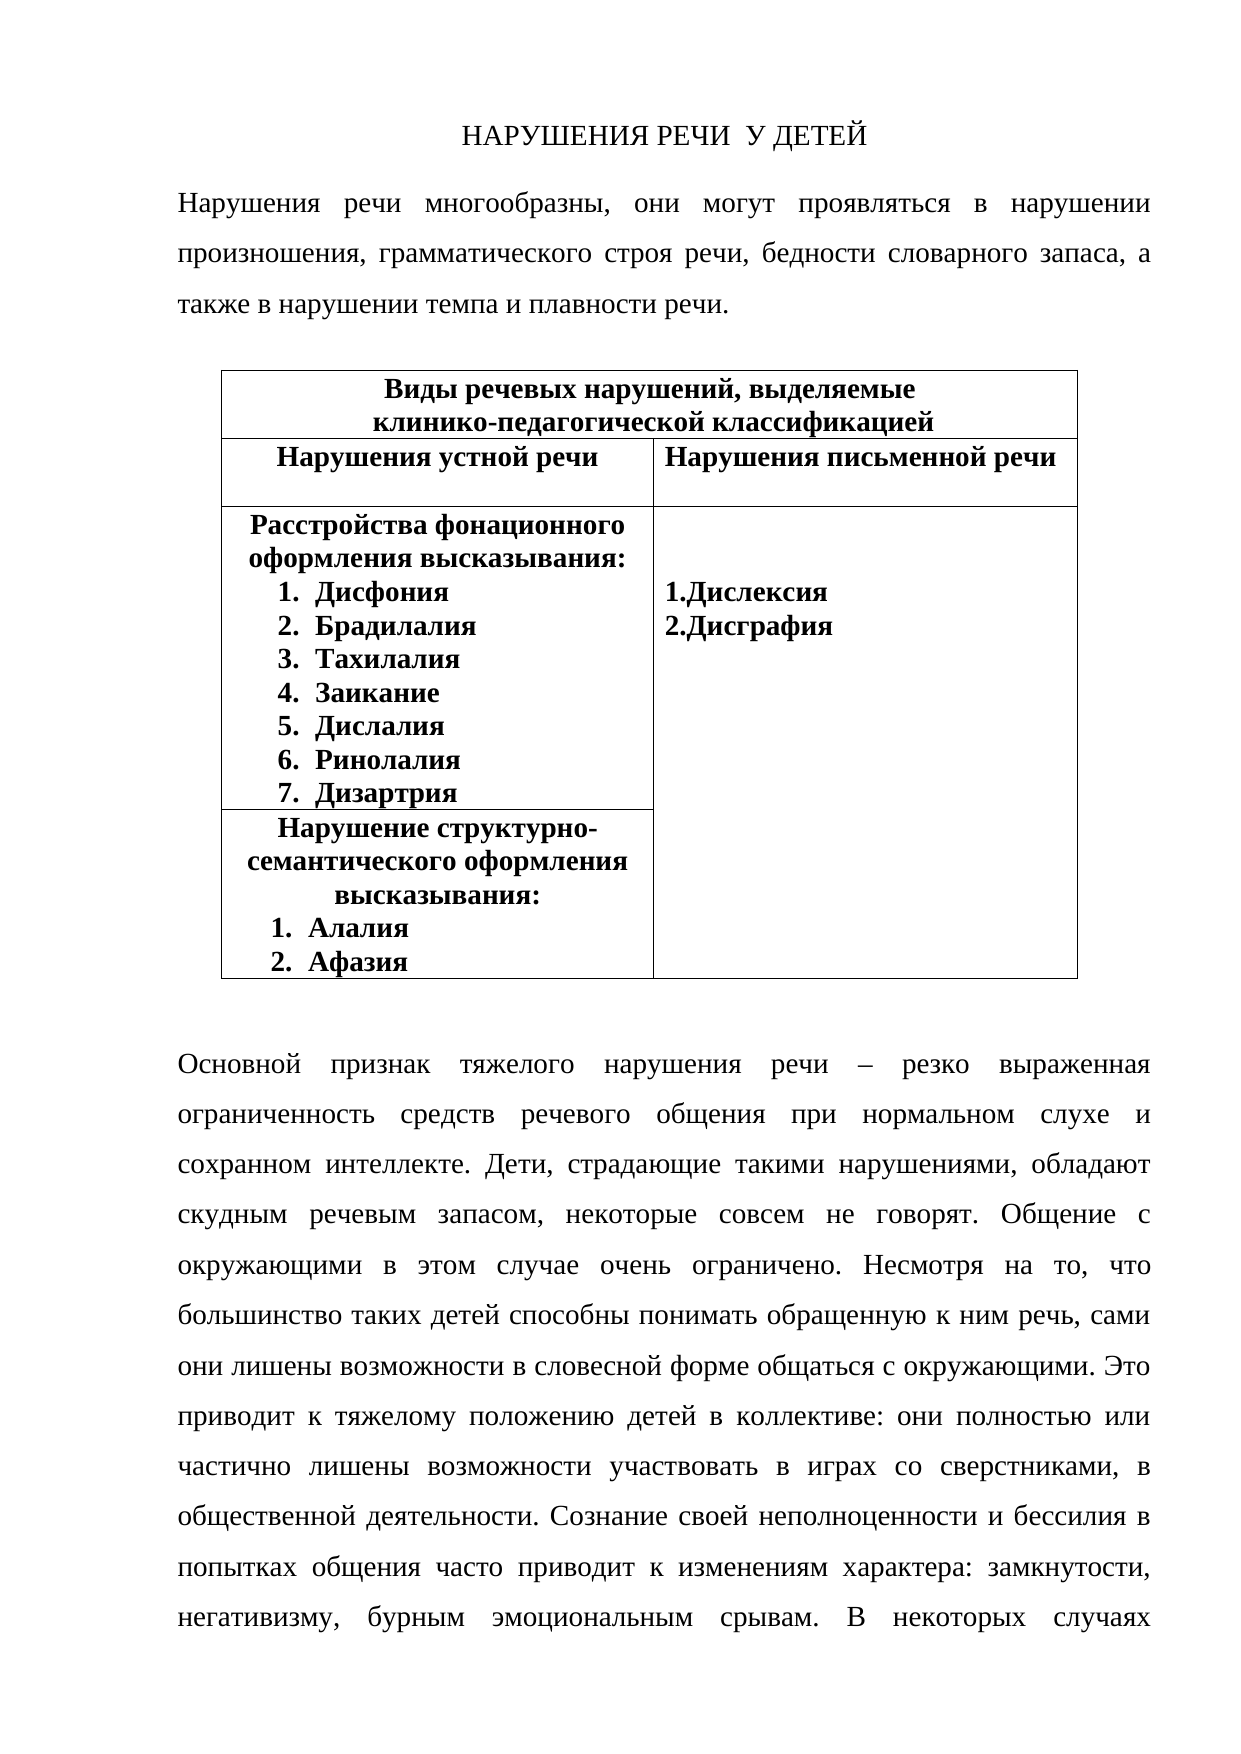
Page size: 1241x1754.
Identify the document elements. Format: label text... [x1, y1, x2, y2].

text Нарушения речи многообразны, они могут проявляться в нарушении произношения, грамматического строя речи, бедности словарного запаса, а также в нарушении темпа и плавности речи. [177, 185, 1152, 319]
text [177, 1046, 1152, 1633]
table_cell Расстройства фонационного оформления высказывания: Дисфония Брадилалия Тахилалия Заикание Дислалия Ринолалия Дизартрия [222, 507, 653, 809]
table_header Виды речевых нарушений, выделяемые клинико-педагогической классификацией [222, 371, 1077, 438]
table_cell Нарушение структурно- семантического оформления высказывания: Алалия Афазия [222, 810, 653, 978]
table_cell 1.Дислексия 2.Дисграфия [654, 507, 1077, 978]
text НАРУШЕНИЯ РЕЧИ У ДЕТЕЙ [177, 118, 1152, 152]
table_cell Нарушения устной речи [222, 439, 653, 506]
table_cell Нарушения письменной речи [654, 439, 1077, 506]
